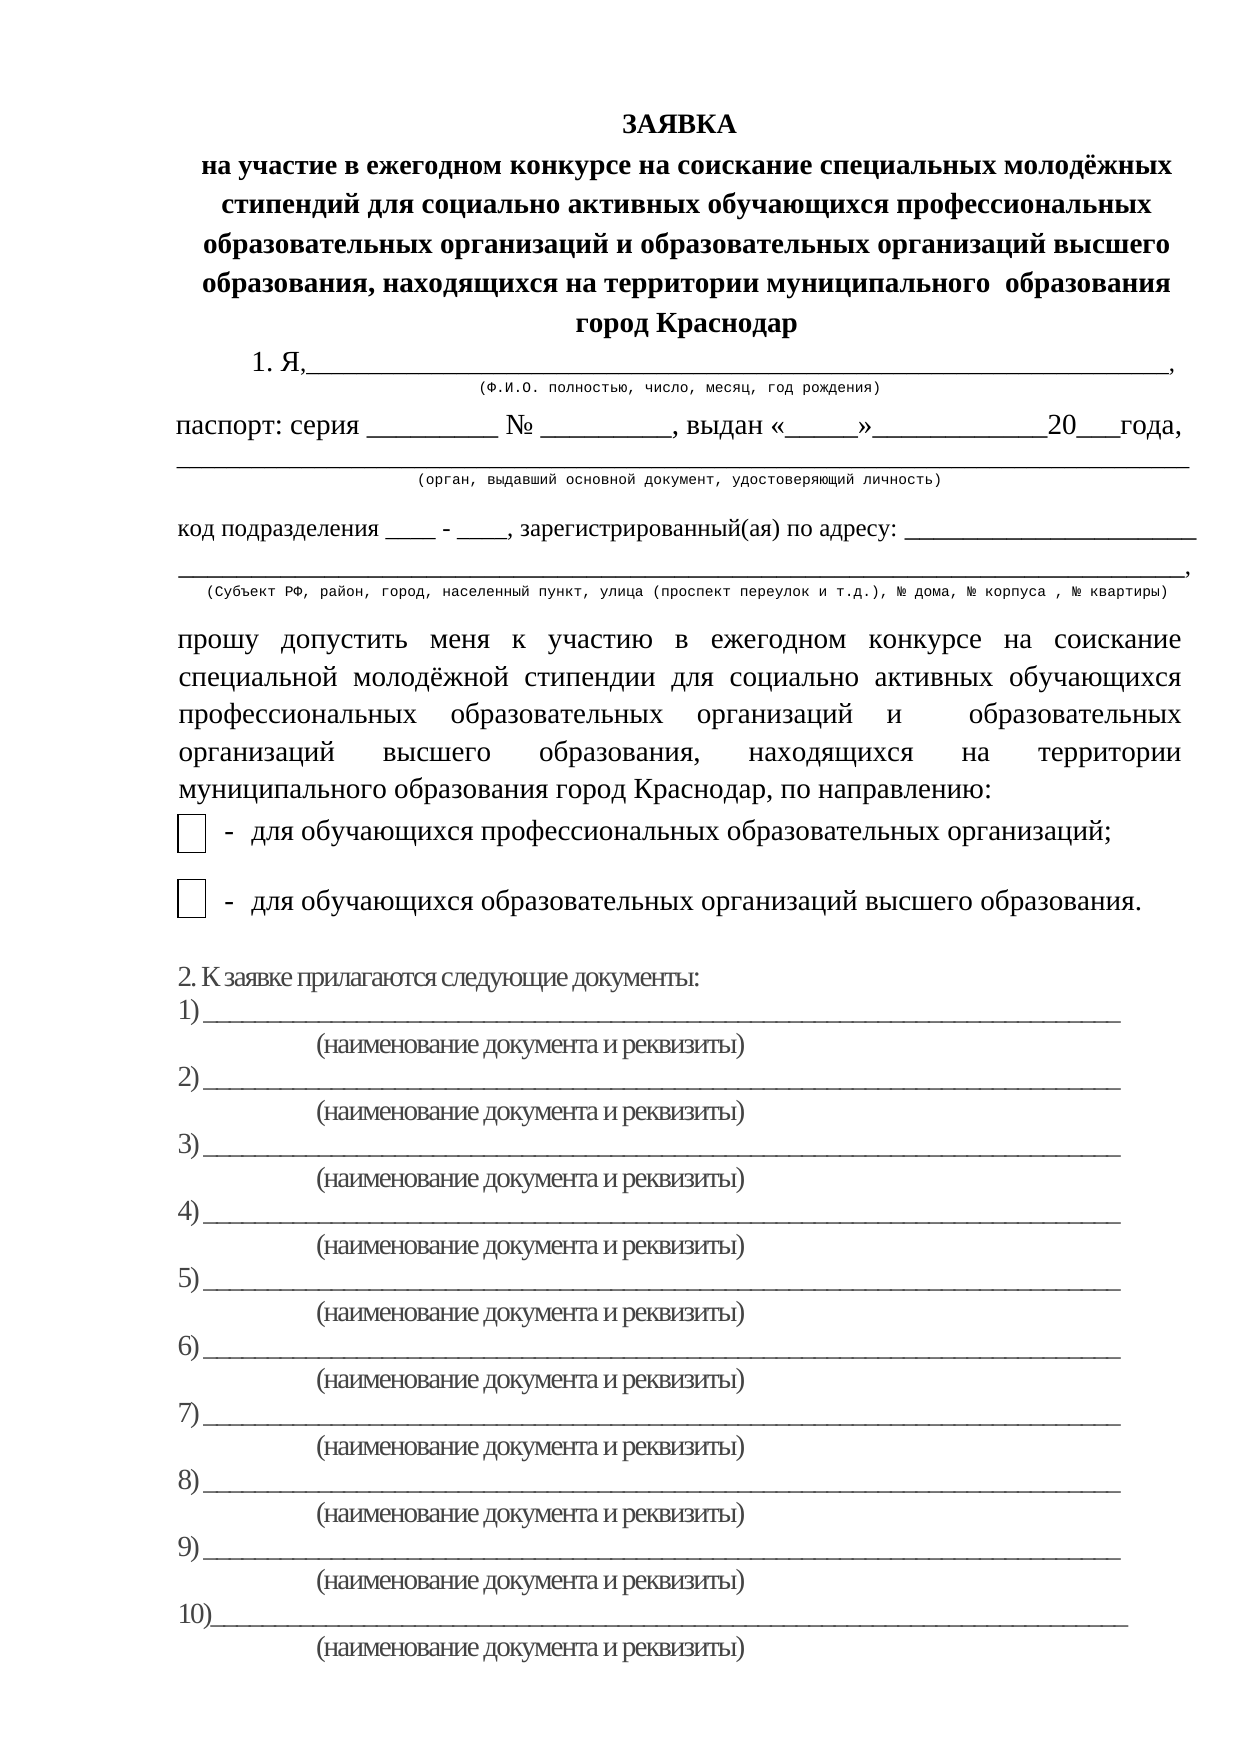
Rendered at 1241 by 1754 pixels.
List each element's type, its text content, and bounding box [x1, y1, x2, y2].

text (наименование документа и реквизиты) [177, 1160, 1196, 1193]
text (наименование документа и реквизиты) [177, 1361, 1196, 1395]
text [177, 1629, 1196, 1663]
text 7) ________________________________________________________________________ [177, 1395, 1196, 1428]
text 5) ________________________________________________________________________ [177, 1261, 1196, 1294]
text паспорт: серия _________ № _________, выдан «_____»____________20___года, _________________________________________________________________________________ [176, 407, 1196, 470]
text (наименование документа и реквизиты) [177, 1294, 1196, 1328]
text 2. К заявке прилагаются следующие документы: [177, 959, 1196, 992]
text 1) ________________________________________________________________________ [177, 992, 1196, 1026]
text (наименование документа и реквизиты) [177, 1026, 1196, 1059]
text (орган, выдавший основной документ, удостоверяющий личность) [417, 472, 1196, 489]
text (наименование документа и реквизиты) [177, 1562, 1196, 1596]
text (Субъект РФ, район, город, населенный пункт, улица (проспект переулок и т.д.), № дома, № корпуса , № квартиры) [178, 585, 1196, 601]
list для обучающихся образовательных организаций высшего образования. [206, 883, 1196, 916]
text 2) ________________________________________________________________________ [177, 1059, 1196, 1093]
text 1. Я,_____________________________________________________________________, [251, 344, 1196, 378]
text (наименование документа и реквизиты) [177, 1227, 1196, 1261]
text ЗАЯВКА [177, 108, 1181, 140]
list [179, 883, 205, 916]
text 10)________________________________________________________________________ [177, 1596, 1196, 1629]
list для обучающихся профессиональных образовательных организаций; [177, 813, 1196, 847]
text (Ф.И.О. полностью, число, месяц, год рождения) [178, 380, 1181, 397]
text прошу допустить меня к участию в ежегодном конкурсе на соискание специальной молодёжной стипендии для социально активных обучающихся профессиональных образовательных организаций и образовательных организаций высшего образования, находящихся на территории муниципального образования город Краснодар, по направлению: [177, 622, 1182, 805]
text 8) ________________________________________________________________________ [177, 1462, 1196, 1495]
text 9) ________________________________________________________________________ [177, 1529, 1196, 1562]
text 4) ________________________________________________________________________ [177, 1193, 1196, 1227]
text (наименование документа и реквизиты) [177, 1093, 1196, 1126]
text (наименование документа и реквизиты) [177, 1495, 1196, 1529]
text код подразделения ____ - ____, зарегистрированный(ая) по адресу: ____________________ _____________________________________________________________________, [177, 509, 1196, 580]
text на участие в ежегодном конкурсе на соискание специальных молодёжных стипендий для социально активных обучающихся профессиональных образовательных организаций и образовательных организаций высшего образования, находящихся на территории муниципального образования город Краснодар [177, 147, 1196, 338]
text 6) ________________________________________________________________________ [177, 1328, 1196, 1361]
text 3) ________________________________________________________________________ [177, 1126, 1196, 1160]
text (наименование документа и реквизиты) [177, 1428, 1196, 1462]
